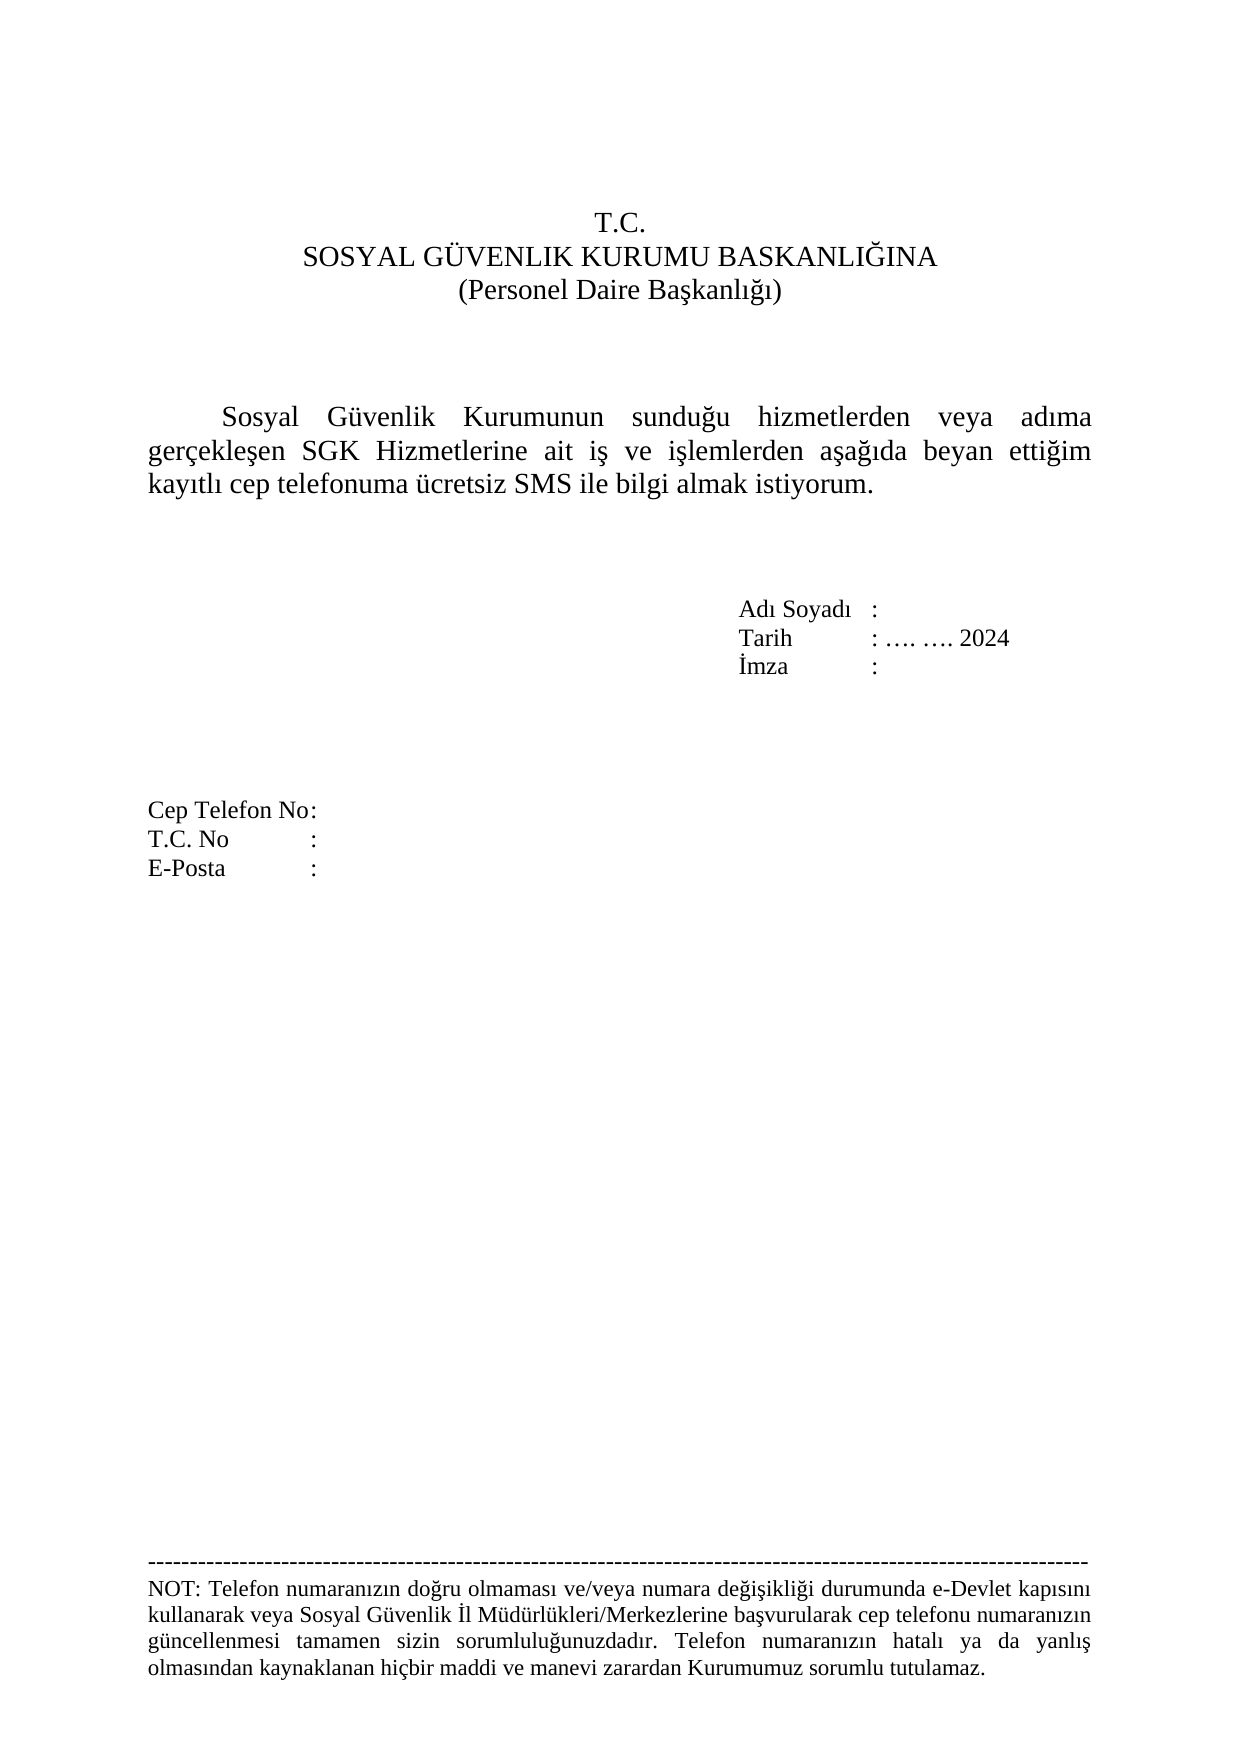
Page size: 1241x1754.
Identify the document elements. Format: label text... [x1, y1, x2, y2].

text SOSYAL GÜVENLIK KURUMU BASKANLIĞINA [148, 239, 1093, 272]
text T.C. No : [148, 824, 1093, 853]
text E-Posta : [148, 853, 1093, 881]
text Sosyal Güvenlik Kurumunun sunduğu hizmetlerden veya adıma gerçekleşen SGK Hizmetlerine ait iş ve işlemlerden aşağıda beyan ettiğim kayıtlı cep telefonuma ücretsiz SMS ile bilgi almak istiyorum. [148, 399, 1093, 500]
text (Personel Daire Başkanlığı) [148, 272, 1093, 306]
text Cep Telefon No : [148, 795, 1093, 824]
text Tarih : …. …. 2024 [148, 623, 1093, 651]
text Adı Soyadı : [148, 594, 1093, 623]
text T.C. [148, 205, 1093, 239]
text İmza : [148, 651, 1093, 680]
